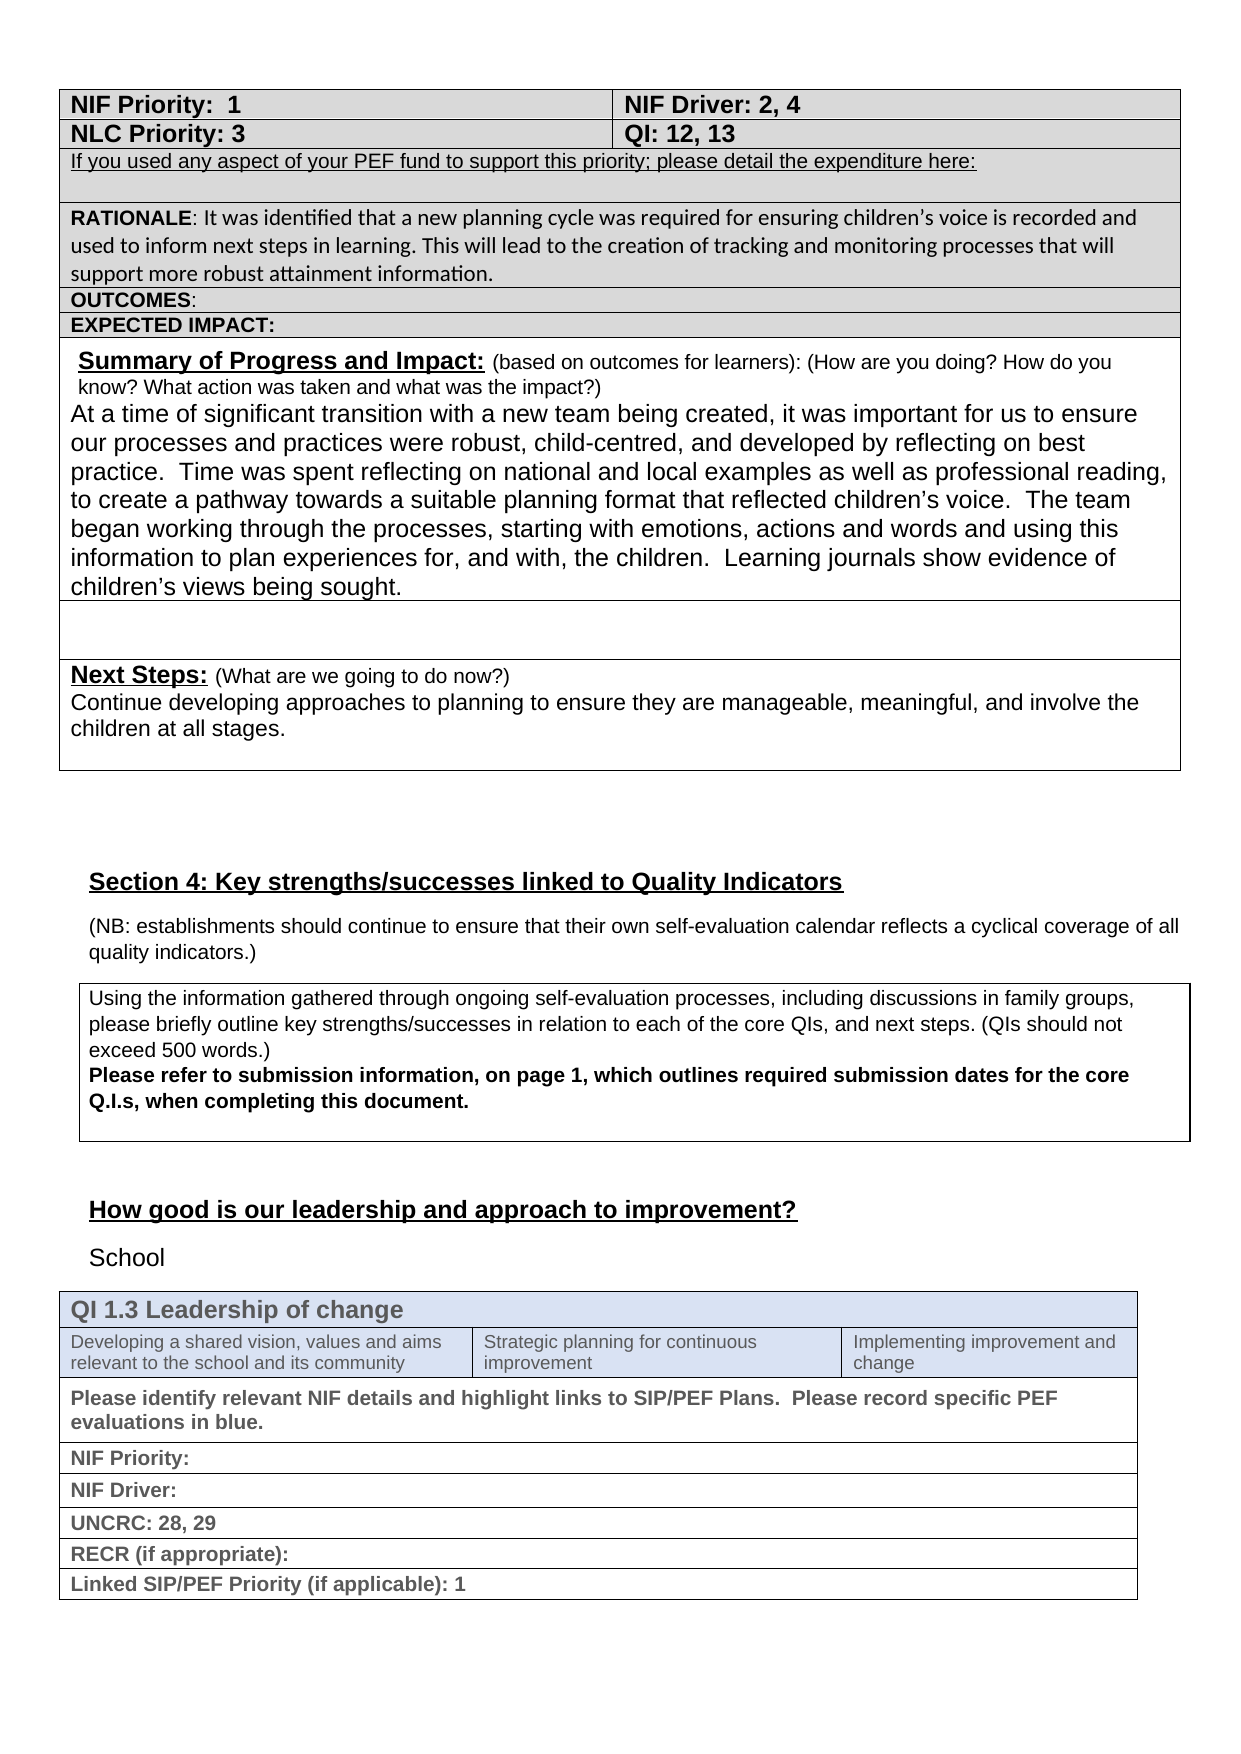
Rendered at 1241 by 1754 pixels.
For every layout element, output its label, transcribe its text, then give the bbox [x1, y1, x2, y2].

table_cell QI: 12, 13 [613, 120, 1180, 148]
table_cell NIF Priority: 1 [60, 90, 612, 118]
table_cell RATIONALE: It was identified that a new planning cycle was required for ensuring children’s voice is recorded and used to inform next steps in learning. This will lead to the creation of tracking and monitoring processes that will support more robust attainment information. [60, 203, 1180, 287]
table_cell NLC Priority: 3 [60, 120, 612, 148]
table_cell Next Steps: (What are we going to do now?) Continue developing approaches to planning to ensure they are manageable, meaningful, and involve the children at all stages. [60, 660, 1180, 770]
table_header QI 1.3 Leadership of change [60, 1292, 1137, 1327]
table_cell EXPECTED IMPACT: [60, 313, 1180, 337]
table_cell NIF Priority: [60, 1443, 1137, 1473]
text Using the information gathered through ongoing self-evaluation processes, including discussions in family groups, please briefly outline key strengths/successes in relation to each of the core QIs, and next steps. (QIs should not exceed 500 words.) [80, 984, 1189, 1060]
table_cell Implementing improvement and change [842, 1328, 1137, 1377]
text (NB: establishments should continue to ensure that their own self-evaluation calendar reflects a cyclical coverage of all quality indicators.) [89, 914, 1181, 964]
table_cell NIF Driver: [60, 1474, 1137, 1507]
table_cell OUTCOMES: [60, 288, 1180, 312]
text How good is our leadership and approach to improvement? [89, 1196, 1181, 1224]
table_cell Developing a shared vision, values and aims relevant to the school and its community [60, 1328, 472, 1377]
table_cell UNCRC: 28, 29 [60, 1508, 1137, 1537]
table_cell If you used any aspect of your PEF fund to support this priority; please detail the expenditure here: [60, 149, 1180, 202]
table_cell [60, 601, 1180, 659]
table_cell Linked SIP/PEF Priority (if applicable): 1 [60, 1569, 1137, 1599]
text School [89, 1243, 1181, 1272]
table_cell NIF Driver: 2, 4 [613, 90, 1180, 118]
table_cell Please identify relevant NIF details and highlight links to SIP/PEF Plans. Please record specific PEF evaluations in blue. [60, 1378, 1137, 1442]
text Please refer to submission information, on page 1, which outlines required submission dates for the core Q.I.s, when completing this document. [80, 1060, 1189, 1113]
table_cell Summary of Progress and Impact: (based on outcomes for learners): (How are you doing? How do you know? What action was taken and what was the impact?) At a time of significant transition with a new team being created, it was important for us to ensure our processes and practices were robust, child-centred, and developed by reflecting on best practice. Time was spent reflecting on national and local examples as well as professional reading, to create a pathway towards a suitable planning format that reflected children’s voice. The team began working through the processes, starting with emotions, actions and words and using this information to plan experiences for, and with, the children. Learning journals show evidence of children’s views being sought. [60, 338, 1180, 600]
text Section 4: Key strengths/successes linked to Quality Indicators [89, 867, 1181, 895]
table_cell RECR (if appropriate): [60, 1539, 1137, 1568]
table_cell Strategic planning for continuous improvement [473, 1328, 841, 1377]
